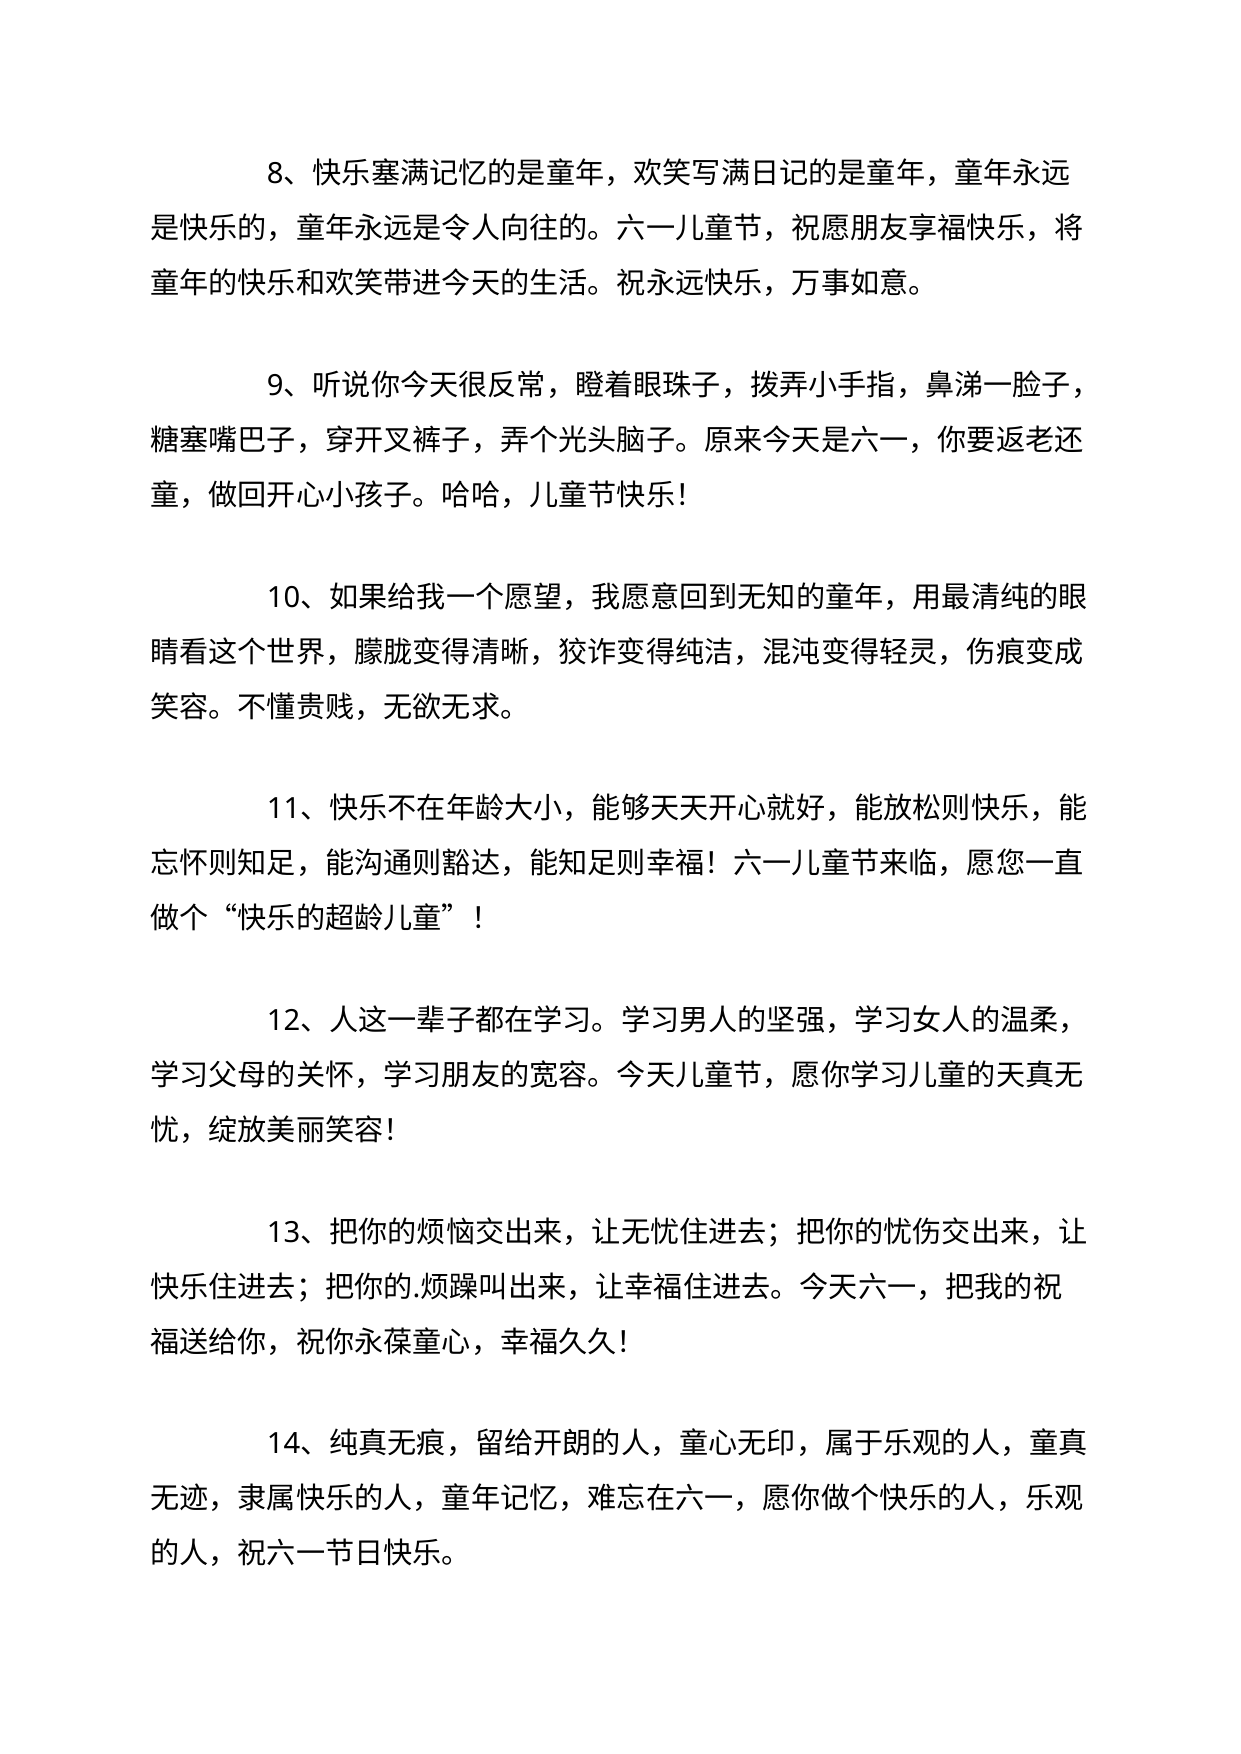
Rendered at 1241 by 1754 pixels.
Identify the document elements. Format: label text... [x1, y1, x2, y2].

text 13、把你的烦恼交出来，让无忧住进去；把你的忧伤交出来，让快乐住进去；把你的.烦躁叫出来，让幸福住进去。今天六一，把我的祝福送给你，祝你永葆童心，幸福久久！ [150, 1208, 1090, 1361]
text 8、快乐塞满记忆的是童年，欢笑写满日记的是童年，童年永远是快乐的，童年永远是令人向往的。六一儿童节，祝愿朋友享福快乐，将童年的快乐和欢笑带进今天的生活。祝永远快乐，万事如意。 [150, 150, 1090, 302]
text 9、听说你今天很反常，瞪着眼珠子，拨弄小手指，鼻涕一脸子，糖塞嘴巴子，穿开叉裤子，弄个光头脑子。原来今天是六一，你要返老还童，做回开心小孩子。哈哈，儿童节快乐！ [150, 362, 1090, 514]
text 12、人这一辈子都在学习。学习男人的坚强，学习女人的温柔，学习父母的关怀，学习朋友的宽容。今天儿童节，愿你学习儿童的天真无忧，绽放美丽笑容！ [150, 997, 1090, 1149]
text 11、快乐不在年龄大小，能够天天开心就好，能放松则快乐，能忘怀则知足，能沟通则豁达，能知足则幸福！六一儿童节来临，愿您一直做个“快乐的超龄儿童”！ [150, 785, 1090, 937]
text 14、纯真无痕，留给开朗的人，童心无印，属于乐观的人，童真无迹，隶属快乐的人，童年记忆，难忘在六一，愿你做个快乐的人，乐观的人，祝六一节日快乐。 [150, 1420, 1090, 1572]
text 10、如果给我一个愿望，我愿意回到无知的童年，用最清纯的眼睛看这个世界，朦胧变得清晰，狡诈变得纯洁，混沌变得轻灵，伤痕变成笑容。不懂贵贱，无欲无求。 [150, 573, 1090, 726]
